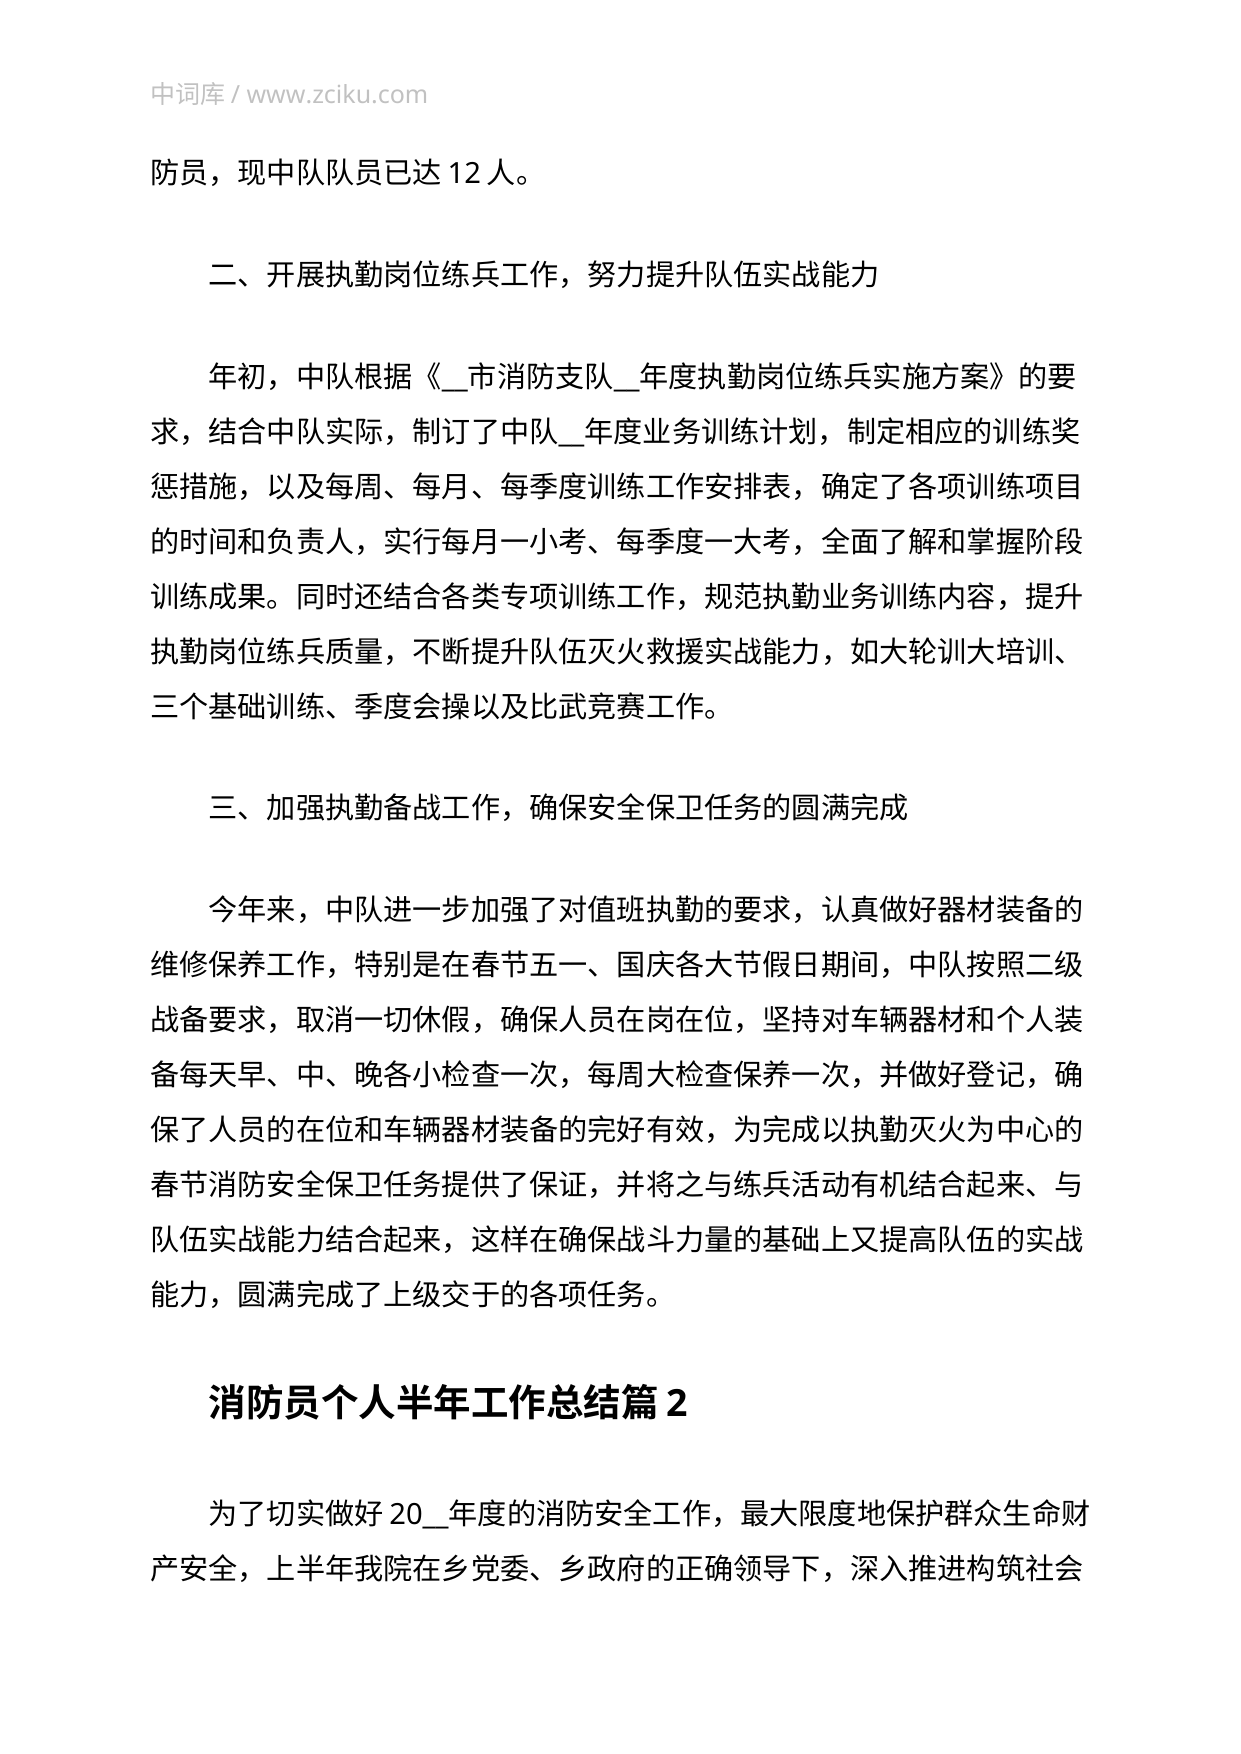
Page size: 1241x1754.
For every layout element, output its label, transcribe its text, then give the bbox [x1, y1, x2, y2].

text 二、开展执勤岗位练兵工作，努力提升队伍实战能力 [150, 252, 1090, 294]
text 消防员个人半年工作总结篇2 [150, 1373, 1090, 1427]
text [150, 1491, 1090, 1588]
text 三、加强执勤备战工作，确保安全保卫任务的圆满完成 [150, 785, 1090, 827]
text 年初，中队根据《__市消防支队__年度执勤岗位练兵实施方案》的要求，结合中队实际，制订了中队__年度业务训练计划，制定相应的训练奖惩措施，以及每周、每月、每季度训练工作安排表，确定了各项训练项目的时间和负责人，实行每月一小考、每季度一大考，全面了解和掌握阶段训练成果。同时还结合各类专项训练工作，规范执勤业务训练内容，提升执勤岗位练兵质量，不断提升队伍灭火救援实战能力，如大轮训大培训、三个基础训练、季度会操以及比武竞赛工作。 [150, 354, 1090, 726]
text 今年来，中队进一步加强了对值班执勤的要求，认真做好器材装备的维修保养工作，特别是在春节五一、国庆各大节假日期间，中队按照二级战备要求，取消一切休假，确保人员在岗在位，坚持对车辆器材和个人装备每天早、中、晚各小检查一次，每周大检查保养一次，并做好登记，确保了人员的在位和车辆器材装备的完好有效，为完成以执勤灭火为中心的春节消防安全保卫任务提供了保证，并将之与练兵活动有机结合起来、与队伍实战能力结合起来，这样在确保战斗力量的基础上又提高队伍的实战能力，圆满完成了上级交于的各项任务。 [150, 887, 1090, 1313]
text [150, 150, 1090, 192]
